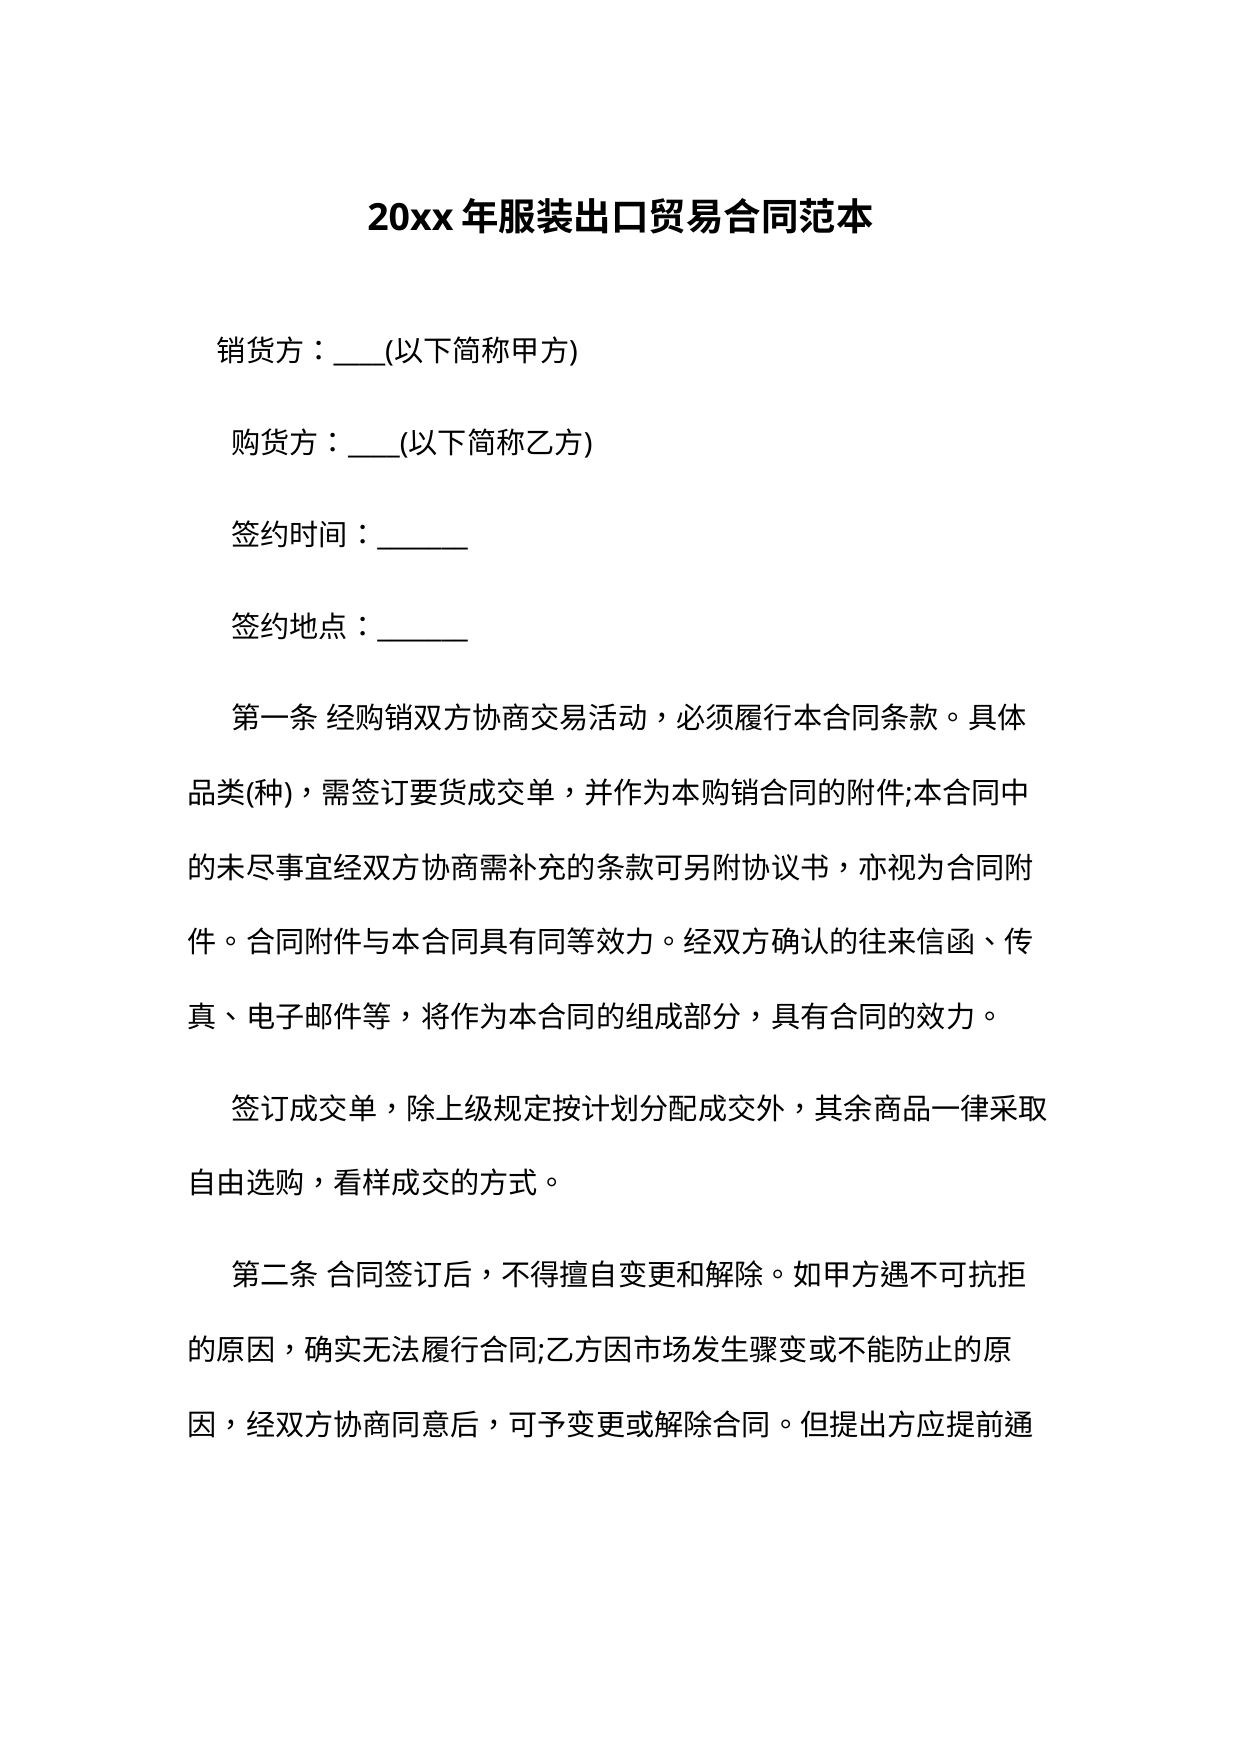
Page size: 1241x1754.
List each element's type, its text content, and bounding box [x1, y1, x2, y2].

text 购货方：____(以下简称乙方) [187, 410, 1053, 475]
text 签订成交单，除上级规定按计划分配成交外，其余商品一律采取自由选购，看样成交的方式。 [187, 1076, 1053, 1215]
text 签约时间：_______ [187, 501, 1053, 566]
text 销货方：____(以下简称甲方) [187, 318, 1053, 383]
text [187, 1242, 1053, 1456]
subtitle 20xx年服装出口贸易合同范本 [187, 183, 1053, 248]
text 第一条 经购销双方协商交易活动，必须履行本合同条款。具体品类(种)，需签订要货成交单，并作为本购销合同的附件;本合同中的未尽事宜经双方协商需补充的条款可另附协议书，亦视为合同附件。合同附件与本合同具有同等效力。经双方确认的往来信函、传真、电子邮件等，将作为本合同的组成部分，具有合同的效力。 [187, 685, 1053, 1049]
text 签约地点：_______ [187, 593, 1053, 658]
